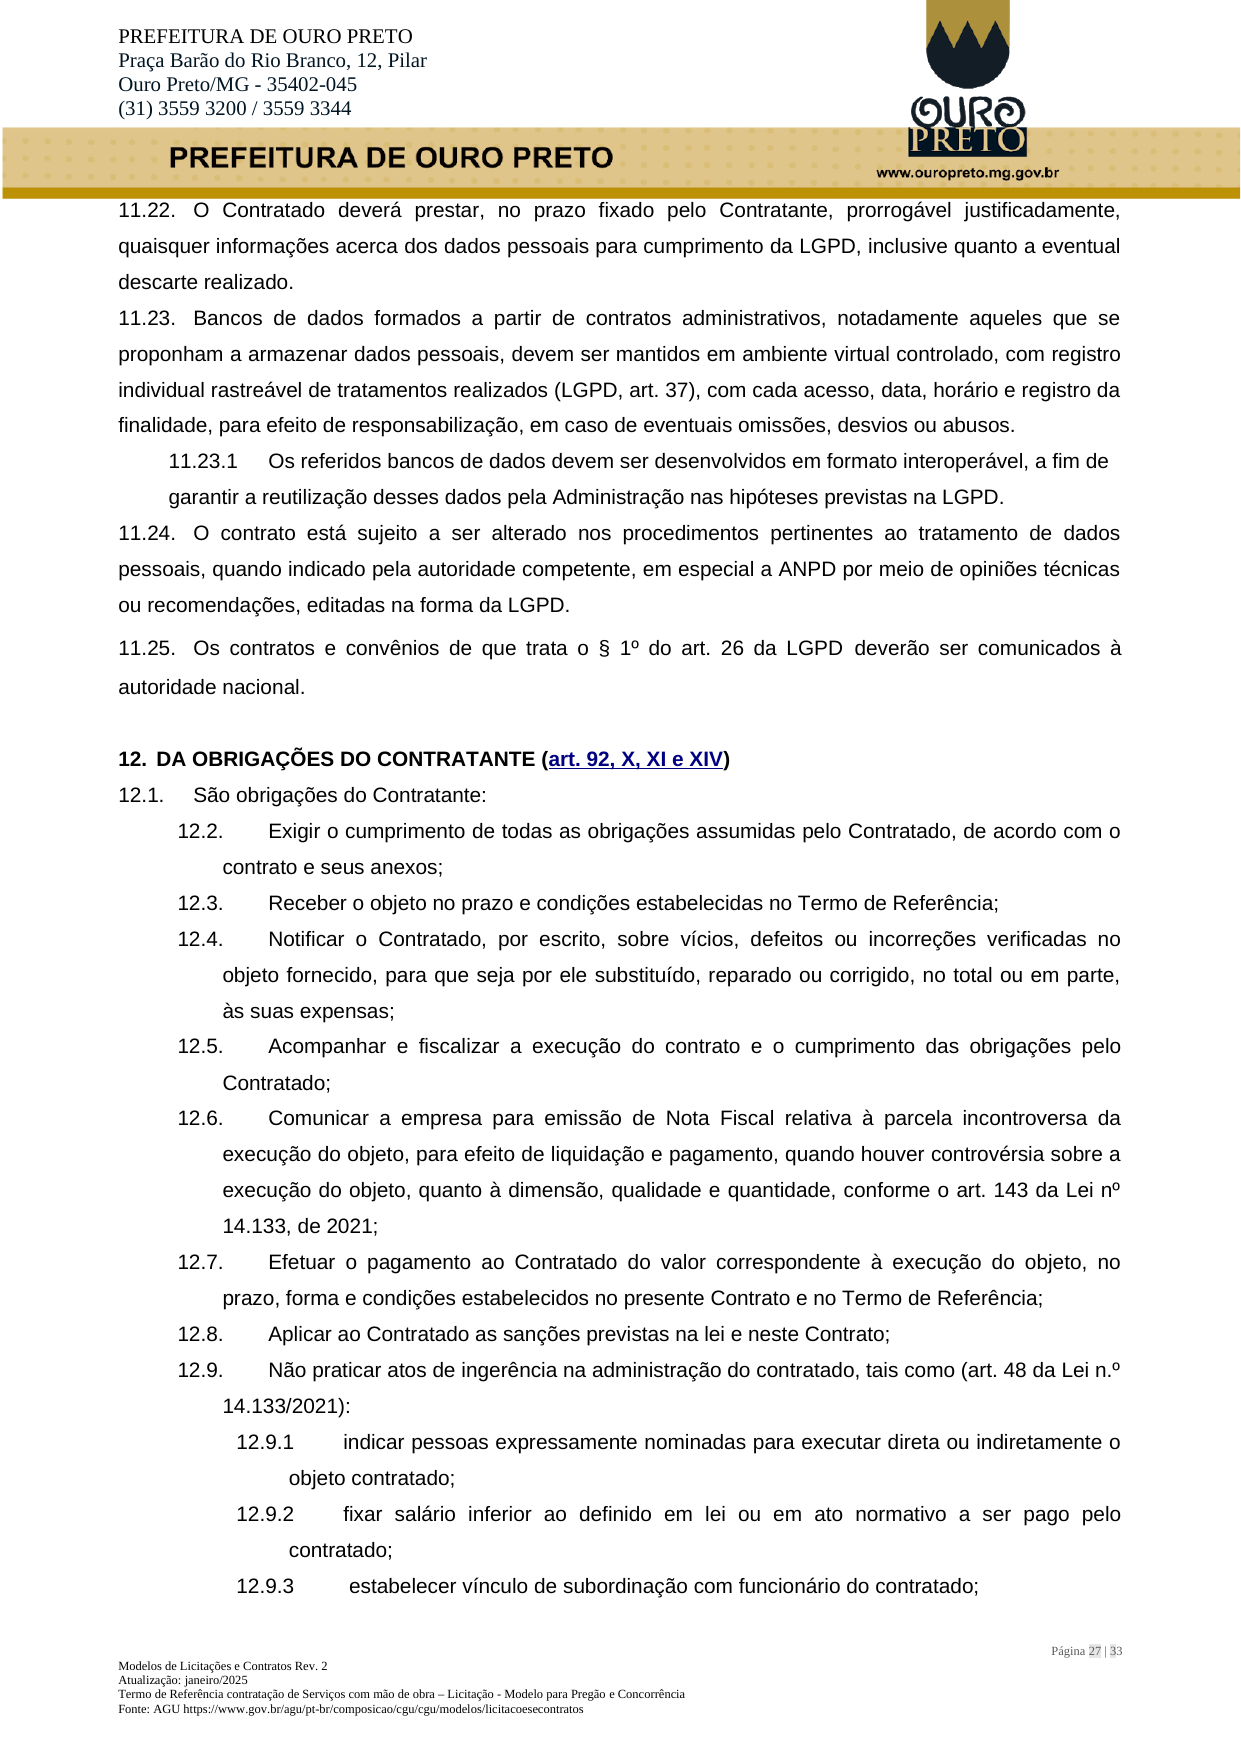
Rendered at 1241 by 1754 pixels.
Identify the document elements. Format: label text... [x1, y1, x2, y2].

list Os referidos bancos de dados devem ser desenvolvidos em formato interoperável, a fim de garantir a reutilização desses dados pela Administração nas hipóteses previstas na LGPD. [168, 449, 1122, 509]
picture [2, 0, 1241, 199]
list Os contratos e convênios de que trata o § 1º do art. 26 da LGPD deverão ser comunicados à autoridade nacional. [118, 629, 1122, 699]
list O Contratado deverá prestar, no prazo fixado pelo Contratante, prorrogável justificadamente, quaisquer informações acerca dos dados pessoais para cumprimento da LGPD, inclusive quanto a eventual descarte realizado. [118, 198, 1122, 293]
list Aplicar ao Contratado as sanções previstas na lei e neste Contrato; [177, 1322, 1122, 1346]
list Não praticar atos de ingerência na administração do contratado, tais como (art. 48 da Lei n.º 14.133/2021): [177, 1358, 1122, 1418]
list Bancos de dados formados a partir de contratos administrativos, notadamente aqueles que se proponham a armazenar dados pessoais, devem ser mantidos em ambiente virtual controlado, com registro individual rastreável de tratamentos realizados (LGPD, art. 37), com cada acesso, data, horário e registro da finalidade, para efeito de responsabilização, em caso de eventuais omissões, desvios ou abusos. [118, 306, 1122, 437]
list Exigir o cumprimento de todas as obrigações assumidas pelo Contratado, de acordo com o contrato e seus anexos; [177, 819, 1122, 879]
list DA OBRIGAÇÕES DO CONTRATANTE (art. 92, X, XI e XIV) [118, 747, 1122, 771]
list indicar pessoas expressamente nominadas para executar direta ou indiretamente o objeto contratado; [236, 1430, 1122, 1489]
list São obrigações do Contratante: [118, 783, 1122, 807]
list Efetuar o pagamento ao Contratado do valor correspondente à execução do objeto, no prazo, forma e condições estabelecidos no presente Contrato e no Termo de Referência; [177, 1250, 1122, 1310]
list Notificar o Contratado, por escrito, sobre vícios, defeitos ou incorreções verificadas no objeto fornecido, para que seja por ele substituído, reparado ou corrigido, no total ou em parte, às suas expensas; [177, 927, 1122, 1022]
list O contrato está sujeito a ser alterado nos procedimentos pertinentes ao tratamento de dados pessoais, quando indicado pela autoridade competente, em especial a ANPD por meio de opiniões técnicas ou recomendações, editadas na forma da LGPD. [118, 521, 1122, 617]
list Acompanhar e fiscalizar a execução do contrato e o cumprimento das obrigações pelo Contratado; [177, 1034, 1122, 1094]
list Comunicar a empresa para emissão de Nota Fiscal relativa à parcela incontroversa da execução do objeto, para efeito de liquidação e pagamento, quando houver controvérsia sobre a execução do objeto, quanto à dimensão, qualidade e quantidade, conforme o art. 143 da Lei nº 14.133, de 2021; [177, 1106, 1122, 1238]
list estabelecer vínculo de subordinação com funcionário do contratado; [236, 1573, 1122, 1597]
list fixar salário inferior ao definido em lei ou em ato normativo a ser pago pelo contratado; [236, 1502, 1122, 1561]
list Receber o objeto no prazo e condições estabelecidas no Termo de Referência; [177, 891, 1122, 914]
